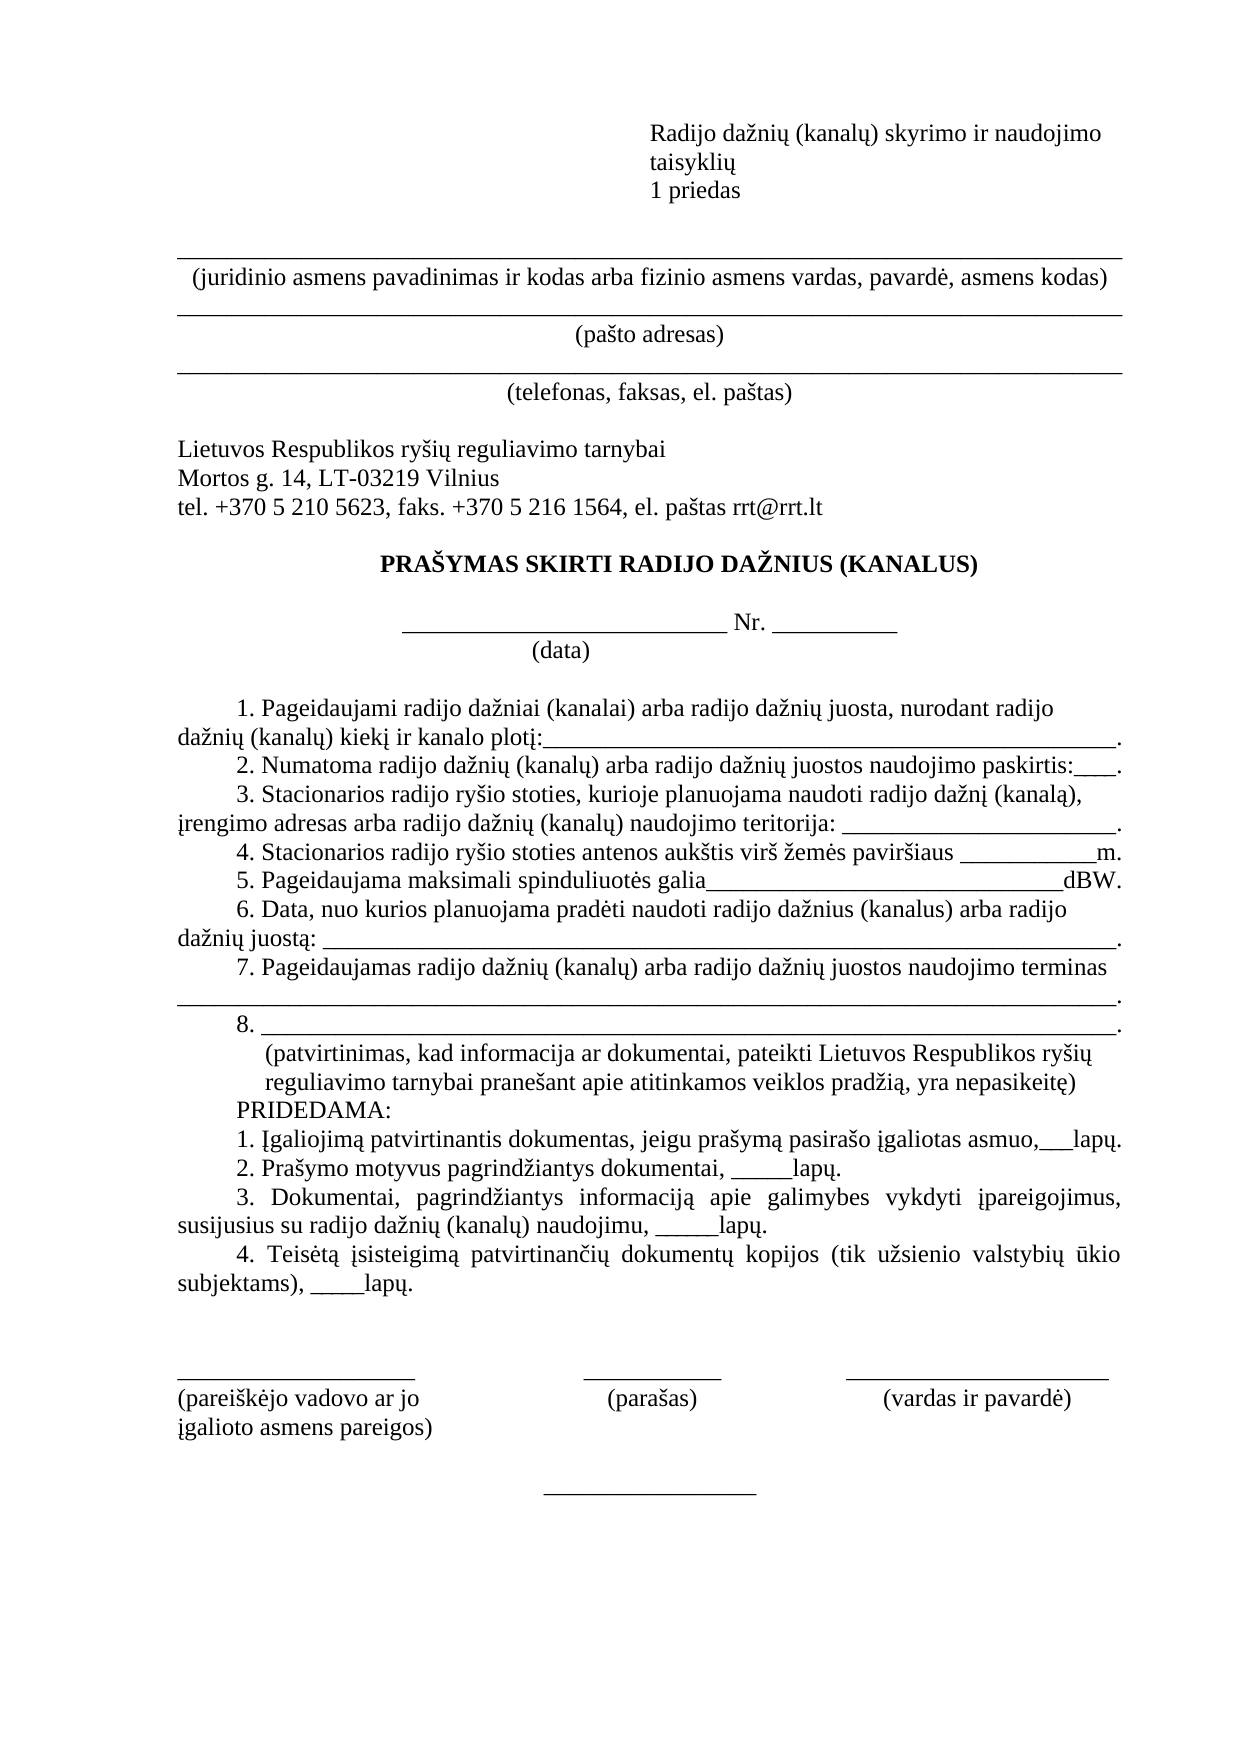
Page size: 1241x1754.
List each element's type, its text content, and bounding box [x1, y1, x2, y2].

text dažnių juostą: . [177, 923, 1122, 952]
text reguliavimo tarnybai pranešant apie atitinkamos veiklos pradžią, yra nepasikeitę) [265, 1067, 1122, 1096]
text . [177, 981, 1122, 1009]
text taisyklių [649, 147, 1122, 176]
text PRIDEDAMA: [177, 1096, 1122, 1124]
text dažnių (kanalų) kiekį ir kanalo plotį: . [177, 722, 1122, 751]
text Mortos g. 14, LT-03219 Vilnius [177, 463, 1122, 492]
text 6. Data, nuo kurios planuojama pradėti naudoti radijo dažnius (kanalus) arba radijo [177, 894, 1122, 923]
text 1. Pageidaujami radijo dažniai (kanalai) arba radijo dažnių juosta, nurodant radijo [236, 693, 1122, 722]
text (juridinio asmens pavadinimas ir kodas arba fizinio asmens vardas, pavardė, asmens kodas) [177, 262, 1122, 291]
text 3. Dokumentai, pagrindžiantys informaciją apie galimybes vykdyti įpareigojimus, susijusius su radijo dažnių (kanalų) naudojimu, lapų. [177, 1182, 1122, 1239]
text 2. Prašymo motyvus pagrindžiantys dokumentai, lapų. [177, 1153, 1122, 1182]
text 1 priedas [649, 176, 1122, 204]
text 4. Teisėtą įsisteigimą patvirtinančių dokumentų kopijos (tik užsienio valstybių ūkio subjektams), lapų. [177, 1239, 1122, 1297]
text 3. Stacionarios radijo ryšio stoties, kurioje planuojama naudoti radijo dažnį (kanalą), [236, 779, 1122, 808]
text (pareiškėjo vadovo ar jo (parašas) (vardas ir pavardė) [177, 1383, 1122, 1412]
text įrengimo adresas arba radijo dažnių (kanalų) naudojimo teritorija: . [177, 808, 1122, 837]
text (telefonas, faksas, el. paštas) [177, 377, 1122, 406]
text PRAŠYMAS SKIRTI RADIJO DAŽNIUS (KANALUS) [177, 549, 1122, 578]
text (patvirtinimas, kad informacija ar dokumentai, pateikti Lietuvos Respublikos ryšių [265, 1038, 1122, 1067]
text ___________________ ___________ _____________________ [177, 1354, 1122, 1383]
text 1. Įgaliojimą patvirtinantis dokumentas, jeigu prašymą pasirašo įgaliotas asmuo, lapų. [177, 1124, 1122, 1153]
text 7. Pageidaujamas radijo dažnių (kanalų) arba radijo dažnių juostos naudojimo terminas [177, 952, 1122, 981]
text Radijo dažnių (kanalų) skyrimo ir naudojimo [649, 118, 1122, 147]
text 8. . [177, 1009, 1122, 1038]
text (pašto adresas) [177, 319, 1122, 348]
text 2. Numatoma radijo dažnių (kanalų) arba radijo dažnių juostos naudojimo paskirtis: . [177, 751, 1122, 779]
text įgalioto asmens pareigos) [177, 1412, 1122, 1441]
text tel. +370 5 210 5623, faks. +370 5 216 1564, el. paštas rrt@rrt.lt [177, 492, 1122, 521]
text __________________________ Nr. __________ [177, 607, 1122, 636]
text (data) [177, 636, 1122, 664]
text 4. Stacionarios radijo ryšio stoties antenos aukštis virš žemės paviršiaus m. [177, 837, 1122, 866]
text 5. Pageidaujama maksimali spinduliuotės galia dBW. [177, 866, 1122, 894]
text Lietuvos Respublikos ryšių reguliavimo tarnybai [177, 434, 1122, 463]
text _________________ [177, 1469, 1122, 1498]
